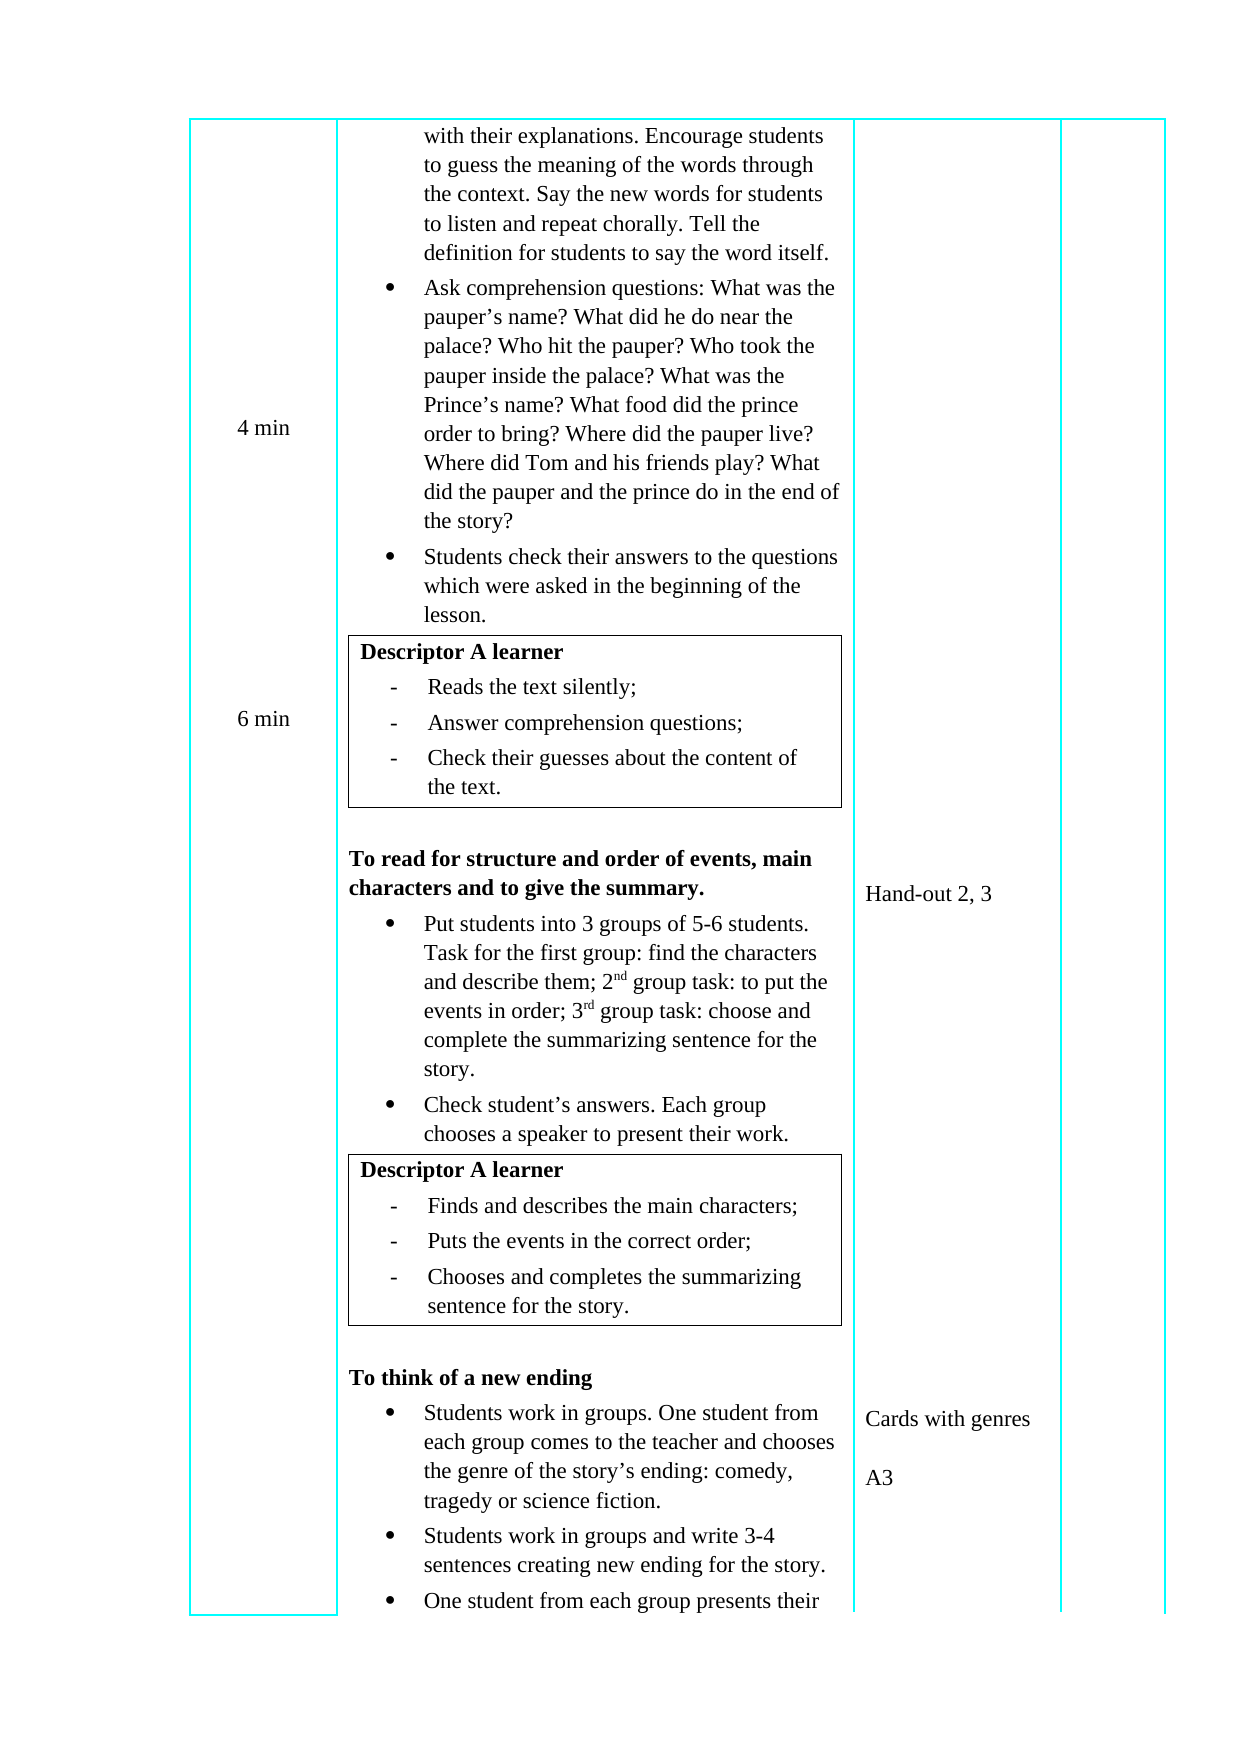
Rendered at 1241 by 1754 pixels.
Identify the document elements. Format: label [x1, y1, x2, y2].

table_cell [338, 120, 854, 1614]
table_cell [854, 120, 1061, 1614]
table_cell [1061, 120, 1164, 1614]
table_cell [191, 120, 336, 1614]
